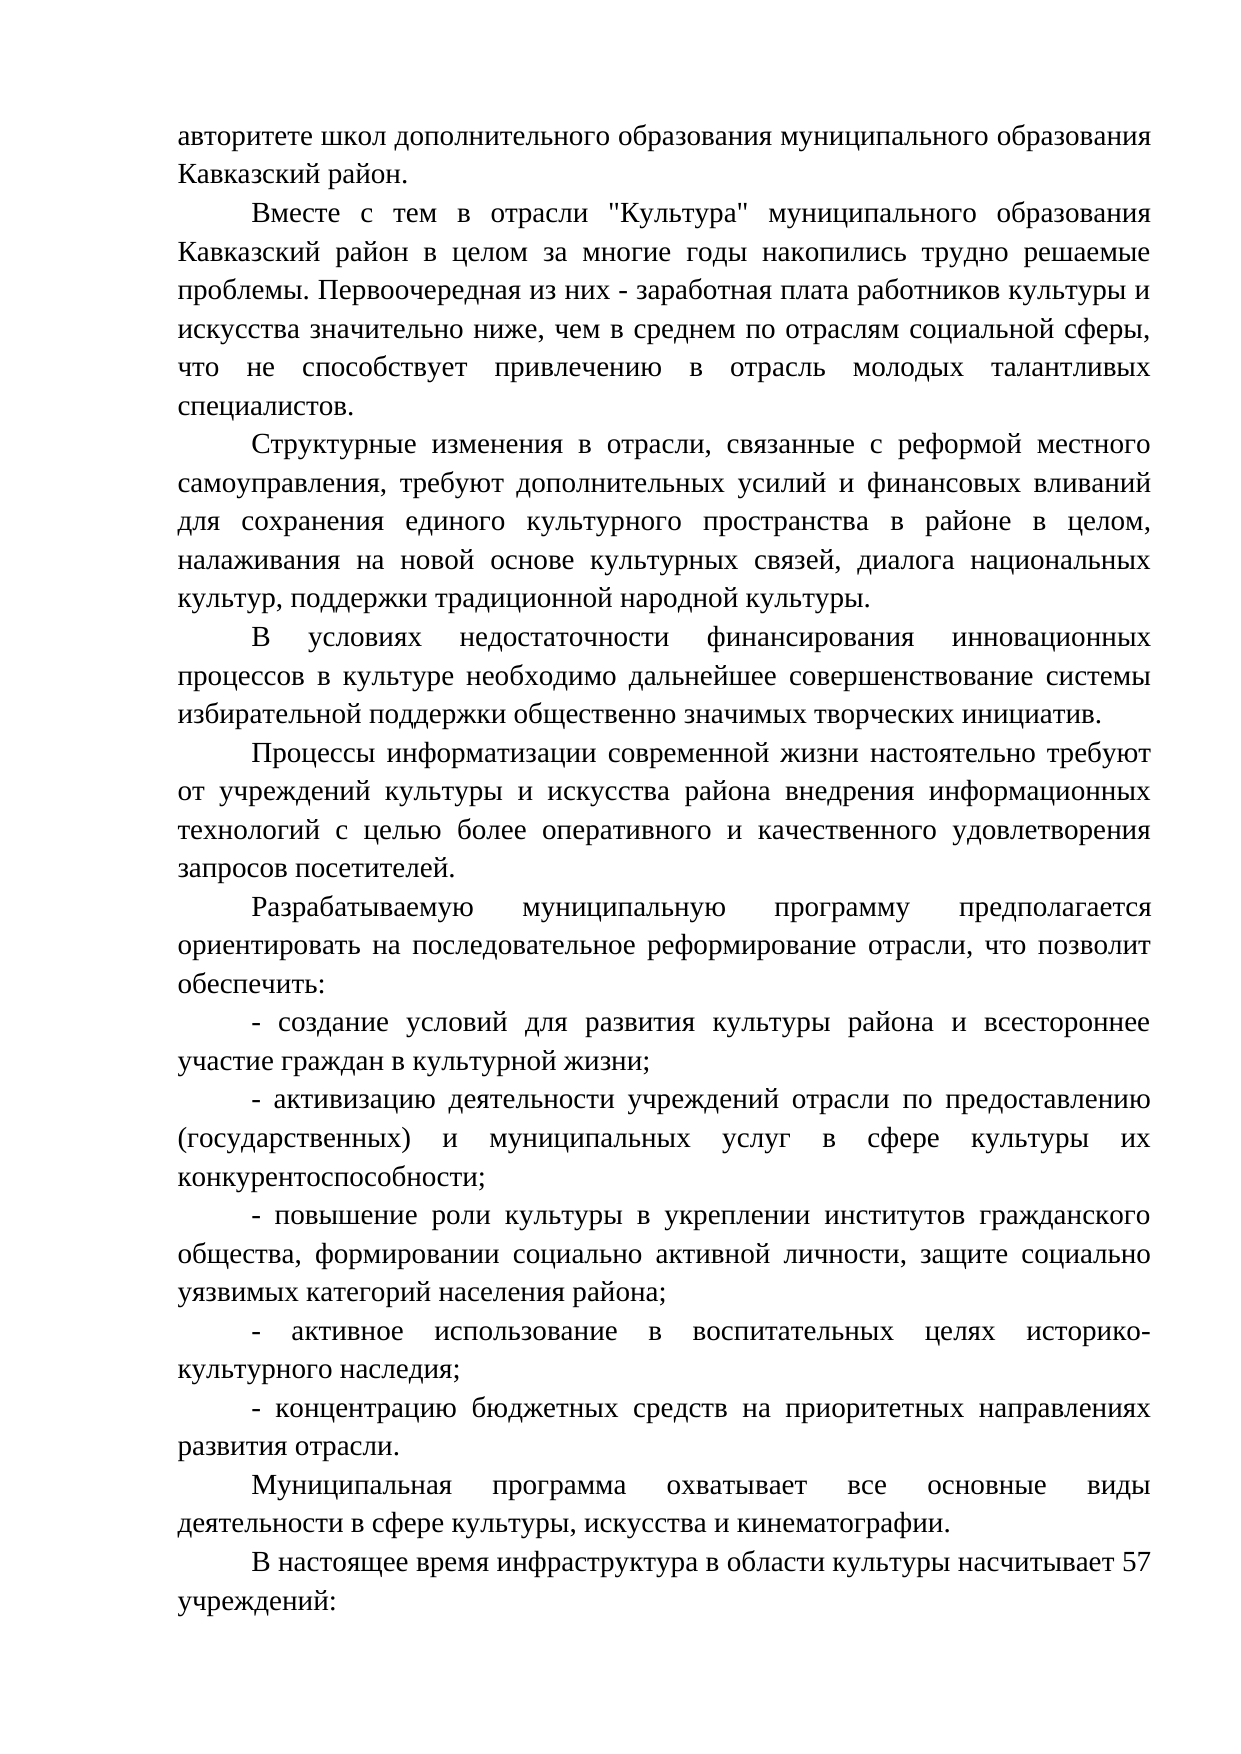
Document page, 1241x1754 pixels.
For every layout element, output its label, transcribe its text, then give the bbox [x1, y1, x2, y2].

text Процессы информатизации современной жизни настоятельно требуют от учреждений культуры и искусства района внедрения информационных технологий с целью более оперативного и качественного удовлетворения запросов посетителей. [177, 735, 1152, 884]
text - повышение роли культуры в укреплении институтов гражданского общества, формировании социально активной личности, защите социально уязвимых категорий населения района; [177, 1197, 1152, 1308]
text - создание условий для развития культуры района и всестороннее участие граждан в культурной жизни; [177, 1004, 1152, 1077]
text Муниципальная программа охватывает все основные виды деятельности в сфере культуры, искусства и кинематографии. [177, 1467, 1152, 1539]
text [177, 118, 1152, 190]
text Разрабатываемую муниципальную программу предполагается ориентировать на последовательное реформирование отрасли, что позволит обеспечить: [177, 889, 1152, 999]
text - активизацию деятельности учреждений отрасли по предоставлению (государственных) и муниципальных услуг в сфере культуры их конкурентоспособности; [177, 1082, 1152, 1192]
text В настоящее время инфраструктура в области культуры насчитывает 57 учреждений: [177, 1544, 1152, 1616]
text В условиях недостаточности финансирования инновационных процессов в культуре необходимо дальнейшее совершенствование системы избирательной поддержки общественно значимых творческих инициатив. [177, 619, 1152, 730]
text - активное использование в воспитательных целях историко-культурного наследия; [177, 1313, 1152, 1385]
text Структурные изменения в отрасли, связанные с реформой местного самоуправления, требуют дополнительных усилий и финансовых вливаний для сохранения единого культурного пространства в районе в целом, налаживания на новой основе культурных связей, диалога национальных культур, поддержки традиционной народной культуры. [177, 426, 1152, 614]
text Вместе с тем в отрасли "Культура" муниципального образования Кавказский район в целом за многие годы накопились трудно решаемые проблемы. Первоочередная из них - заработная плата работников культуры и искусства значительно ниже, чем в среднем по отраслям социальной сферы, что не способствует привлечению в отрасль молодых талантливых специалистов. [177, 195, 1152, 421]
text - концентрацию бюджетных средств на приоритетных направлениях развития отрасли. [177, 1390, 1152, 1462]
